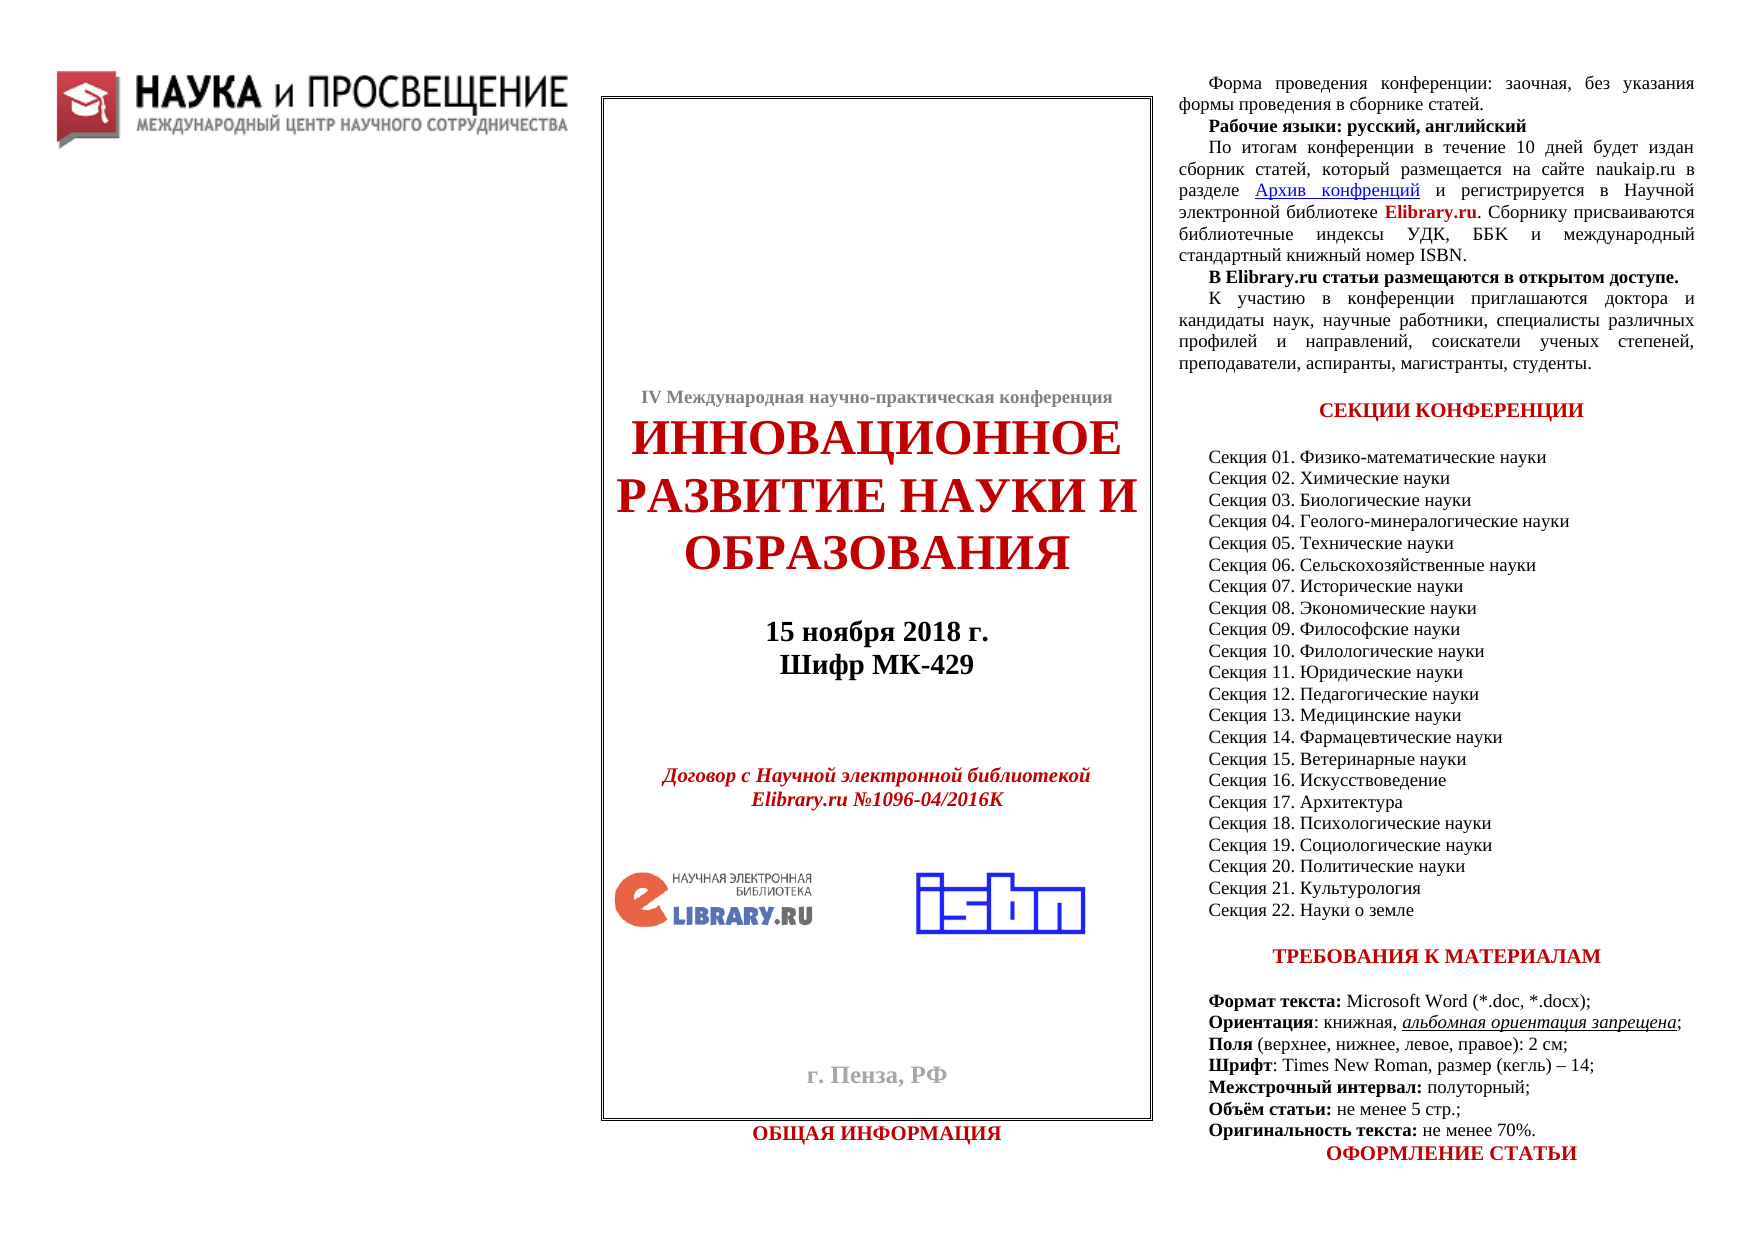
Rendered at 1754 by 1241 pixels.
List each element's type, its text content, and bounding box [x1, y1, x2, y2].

text Секция 20. Политические науки [1179, 855, 1695, 877]
text Секция 10. Филологические науки [1179, 640, 1695, 661]
text СЕКЦИИ КОНФЕРЕНЦИИ [1179, 397, 1695, 422]
text Секция 16. Искусствоведение [1179, 769, 1695, 791]
text Секция 13. Медицинские науки [1179, 704, 1695, 726]
text ОБЩАЯ ИНФОРМАЦИЯ [619, 1121, 1135, 1145]
picture [56, 71, 568, 149]
text Секция 21. Культурология [1179, 877, 1695, 898]
text Оригинальность текста: не менее 70%. [1179, 1119, 1695, 1141]
picture [609, 862, 819, 932]
text Поля (верхнее, нижнее, левое, правое): 2 см; [1179, 1033, 1695, 1054]
text Секция 02. Химические науки [1179, 467, 1695, 489]
text Секция 09. Философские науки [1179, 618, 1695, 640]
text ТРЕБОВАНИЯ К МАТЕРИАЛАМ [1179, 944, 1695, 968]
text Секция 05. Технические науки [1179, 532, 1695, 553]
text Секция 18. Психологические науки [1179, 812, 1695, 834]
text Секция 19. Социологические науки [1179, 834, 1695, 855]
text Секция 01. Физико-математические науки [1179, 446, 1695, 467]
text Секция 04. Геолого-минералогические науки [1179, 510, 1695, 532]
text Секция 11. Юридические науки [1179, 661, 1695, 683]
text Секция 15. Ветеринарные науки [1179, 747, 1695, 769]
text Секция 22. Науки о земле [1179, 898, 1695, 920]
text Секция 14. Фармацевтические науки [1179, 726, 1695, 747]
picture [910, 868, 1092, 941]
text Секция 07. Исторические науки [1179, 575, 1695, 597]
text По итогам конференции в течение 10 дней будет издан сборник статей, который размещается на сайте naukaip.ru в разделе Архив конфренций и регистрируется в Научной электронной библиотеке Elibrary.ru. Сборнику присваиваются библиотечные индексы УДК, ББK и международный стандартный книжный номер ISBN. [1179, 136, 1695, 266]
text Секция 12. Педагогические науки [1179, 683, 1695, 704]
text Формат текста: Microsoft Word (*.doc, *.docx); [1179, 990, 1695, 1011]
text К участию в конференции приглашаются доктора и кандидаты наук, научные работники, специалисты различных профилей и направлений, соискатели ученых степеней, преподаватели, аспиранты, магистранты, студенты. [1179, 287, 1695, 373]
text Объём статьи: не менее 5 стр.; [1179, 1097, 1695, 1119]
text Секция 08. Экономические науки [1179, 597, 1695, 618]
table_header IV Международная научно-практическая конференция ИННОВАЦИОННОЕ РАЗВИТИЕ НАУКИ И ОБРАЗОВАНИЯ 15 ноября 2018 г. Шифр МК-429 Договор с Научной электронной библиотекой Elibrary.ru №1096-04/2016K [604, 99, 1150, 974]
text Секция 06. Сельскохозяйственные науки [1179, 553, 1695, 575]
text Шрифт: Times New Roman, размер (кегль) – 14; [1179, 1054, 1695, 1076]
text Ориентация: книжная, альбомная ориентация запрещена; [1179, 1011, 1695, 1033]
table_cell г. Пенза, РФ [604, 974, 1150, 1117]
text ОФОРМЛЕНИЕ СТАТЬИ [1179, 1141, 1695, 1165]
text В Elibrary.ru статьи размещаются в открытом доступе. [1179, 266, 1695, 287]
text Рабочие языки: русский, английский [1179, 115, 1695, 136]
text Межстрочный интервал: полуторный; [1179, 1076, 1695, 1097]
text Форма проведения конференции: заочная, без указания формы проведения в сборнике статей. [1179, 72, 1695, 115]
text Секция 03. Биологические науки [1179, 489, 1695, 510]
text Секция 17. Архитектура [1179, 791, 1695, 812]
